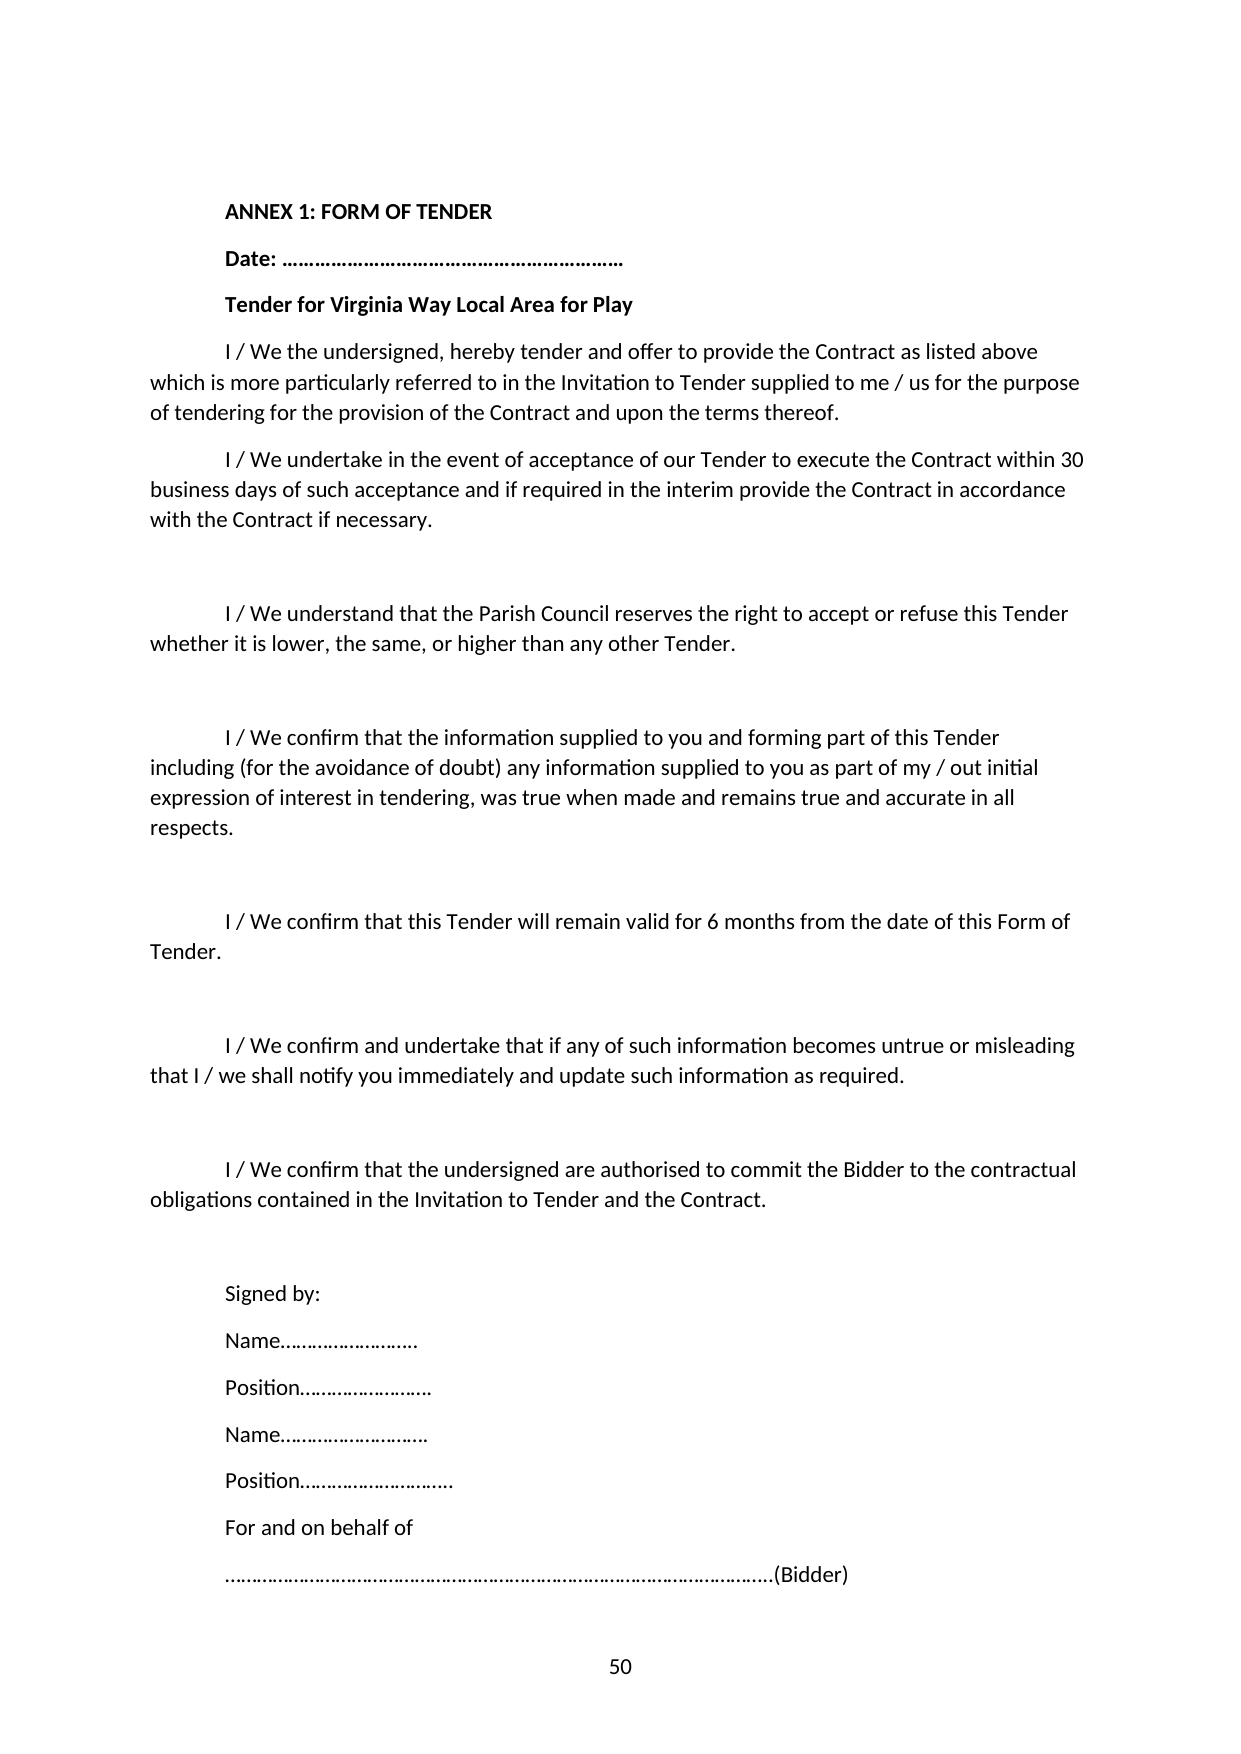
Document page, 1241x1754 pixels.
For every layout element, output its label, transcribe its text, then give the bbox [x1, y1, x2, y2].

text …………………………………………………………………………………………..(Bidder) [150, 1560, 1090, 1588]
text ANNEX 1: FORM OF TENDER [150, 197, 1090, 225]
text I / We confirm and undertake that if any of such information becomes untrue or misleading that I / we shall notify you immediately and update such information as required. [150, 1031, 1090, 1089]
text Signed by: [150, 1279, 1090, 1307]
text Position……………………. [150, 1373, 1090, 1401]
text I / We understand that the Parish Council reserves the right to accept or refuse this Tender whether it is lower, the same, or higher than any other Tender. [150, 599, 1090, 657]
text I / We undertake in the event of acceptance of our Tender to execute the Contract within 30 business days of such acceptance and if required in the interim provide the Contract in accordance with the Contract if necessary. [150, 445, 1090, 533]
text I / We the undersigned, hereby tender and offer to provide the Contract as listed above which is more particularly referred to in the Invitation to Tender supplied to me / us for the purpose of tendering for the provision of the Contract and upon the terms thereof. [150, 337, 1090, 426]
text Name………………………. [150, 1420, 1090, 1448]
text Name…………………….. [150, 1326, 1090, 1354]
text I / We confirm that this Tender will remain valid for 6 months from the date of this Form of Tender. [150, 907, 1090, 966]
text Tender for Virginia Way Local Area for Play [150, 291, 1090, 319]
text I / We confirm that the information supplied to you and forming part of this Tender including (for the avoidance of doubt) any information supplied to you as part of my / out initial expression of interest in tendering, was true when made and remains true and accurate in all respects. [150, 723, 1090, 842]
text Date: ……………………………………………………… [150, 244, 1090, 272]
text I / We confirm that the undersigned are authorised to commit the Bidder to the contractual obligations contained in the Invitation to Tender and the Contract. [150, 1155, 1090, 1213]
text For and on behalf of [150, 1513, 1090, 1542]
text Position……………………….. [150, 1467, 1090, 1495]
